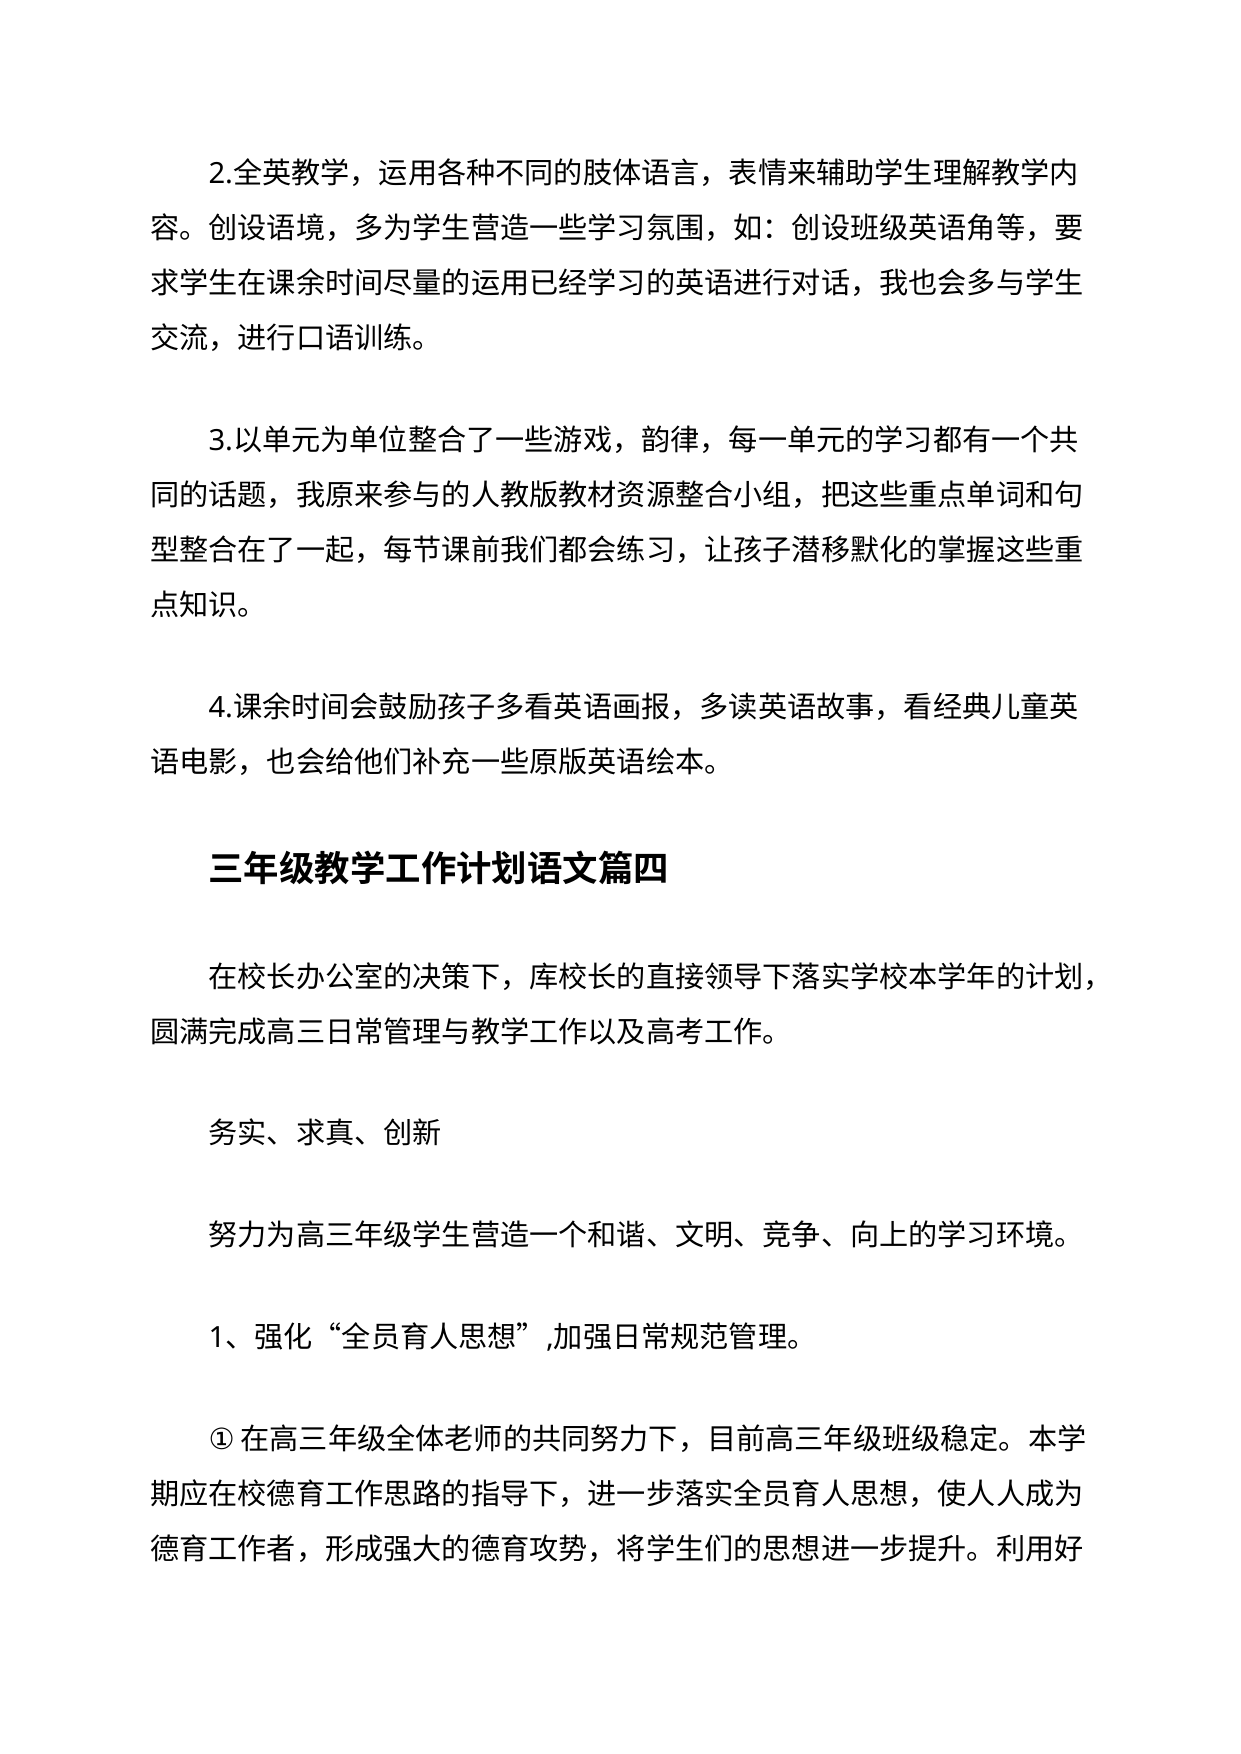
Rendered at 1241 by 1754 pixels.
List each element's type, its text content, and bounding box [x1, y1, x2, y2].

text 努力为高三年级学生营造一个和谐、文明、竞争、向上的学习环境。 [150, 1212, 1090, 1254]
text 务实、求真、创新 [150, 1110, 1090, 1152]
text 2.全英教学，运用各种不同的肢体语言，表情来辅助学生理解教学内容。创设语境，多为学生营造一些学习氛围，如：创设班级英语角等，要求学生在课余时间尽量的运用已经学习的英语进行对话，我也会多与学生交流，进行口语训练。 [150, 150, 1090, 357]
text 在校长办公室的决策下，库校长的直接领导下落实学校本学年的计划，圆满完成高三日常管理与教学工作以及高考工作。 [150, 953, 1090, 1051]
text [150, 1416, 1090, 1568]
text 三年级教学工作计划语文篇四 [150, 840, 1090, 891]
text 3.以单元为单位整合了一些游戏，韵律，每一单元的学习都有一个共同的话题，我原来参与的人教版教材资源整合小组，把这些重点单词和句型整合在了一起，每节课前我们都会练习，让孩子潜移默化的掌握这些重点知识。 [150, 417, 1090, 624]
text 1、强化“全员育人思想”,加强日常规范管理。 [150, 1313, 1090, 1356]
text 4.课余时间会鼓励孩子多看英语画报，多读英语故事，看经典儿童英语电影，也会给他们补充一些原版英语绘本。 [150, 683, 1090, 780]
